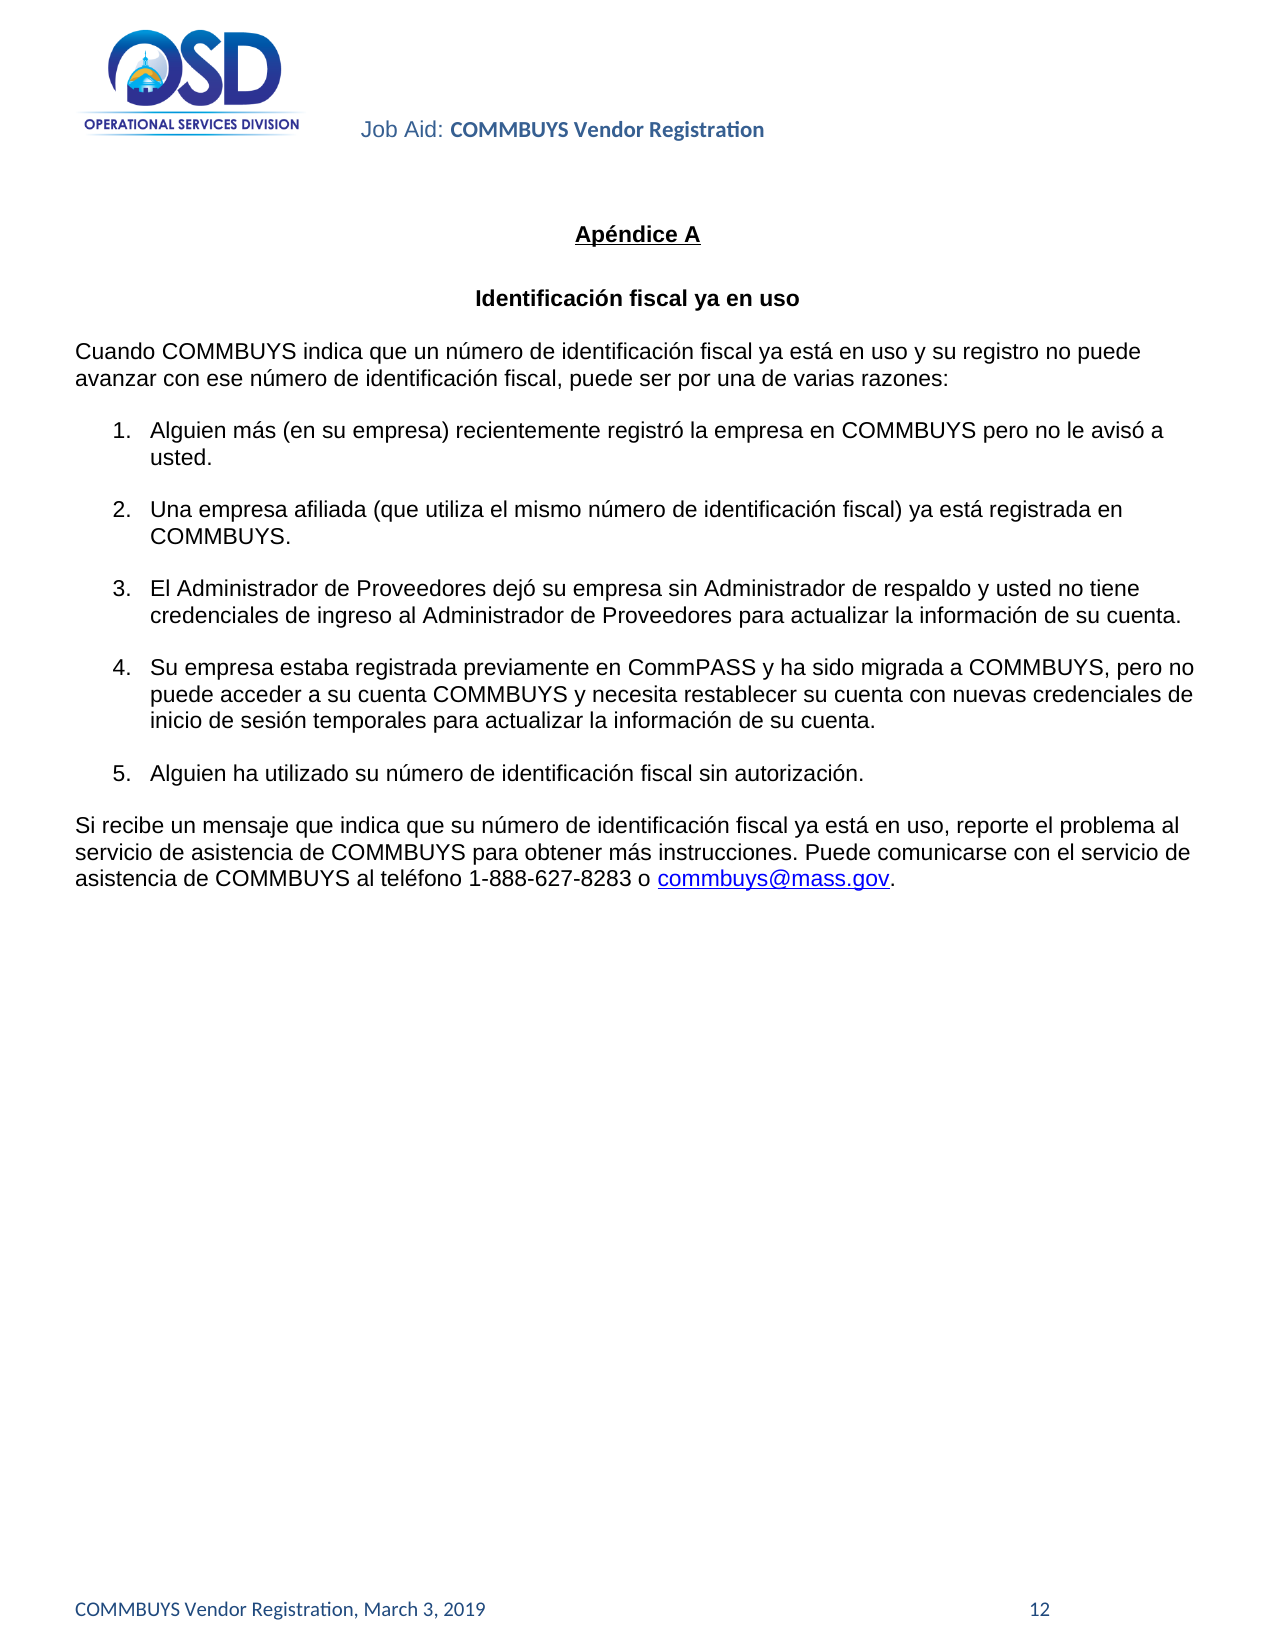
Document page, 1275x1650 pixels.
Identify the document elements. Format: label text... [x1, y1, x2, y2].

list Una empresa afiliada (que utiliza el mismo número de identificación fiscal) ya está registrada en COMMBUYS. [112, 496, 1200, 549]
list Su empresa estaba registrada previamente en CommPASS y ha sido migrada a COMMBUYS, pero no puede acceder a su cuenta COMMBUYS y necesita restablecer su cuenta con nuevas credenciales de inicio de sesión temporales para actualizar la información de su cuenta. [112, 654, 1200, 733]
text Identificación fiscal ya en uso [75, 285, 1200, 312]
list Alguien ha utilizado su número de identificación fiscal sin autorización. [112, 760, 1200, 786]
text Cuando COMMBUYS indica que un número de identificación fiscal ya está en uso y su registro no puede avanzar con ese número de identificación fiscal, puede ser por una de varias razones: [75, 338, 1200, 391]
text Apéndice A [75, 221, 1200, 247]
list Alguien más (en su empresa) recientemente registró la empresa en COMMBUYS pero no le avisó a usted. [112, 417, 1200, 470]
list El Administrador de Proveedores dejó su empresa sin Administrador de respaldo y usted no tiene credenciales de ingreso al Administrador de Proveedores para actualizar la información de su cuenta. [112, 575, 1200, 628]
picture [75, 27, 307, 138]
text Si recibe un mensaje que indica que su número de identificación fiscal ya está en uso, reporte el problema al servicio de asistencia de COMMBUYS para obtener más instrucciones. Puede comunicarse con el servicio de asistencia de COMMBUYS al teléfono 1-888-627-8283 o commbuys@mass.gov. [75, 812, 1200, 892]
